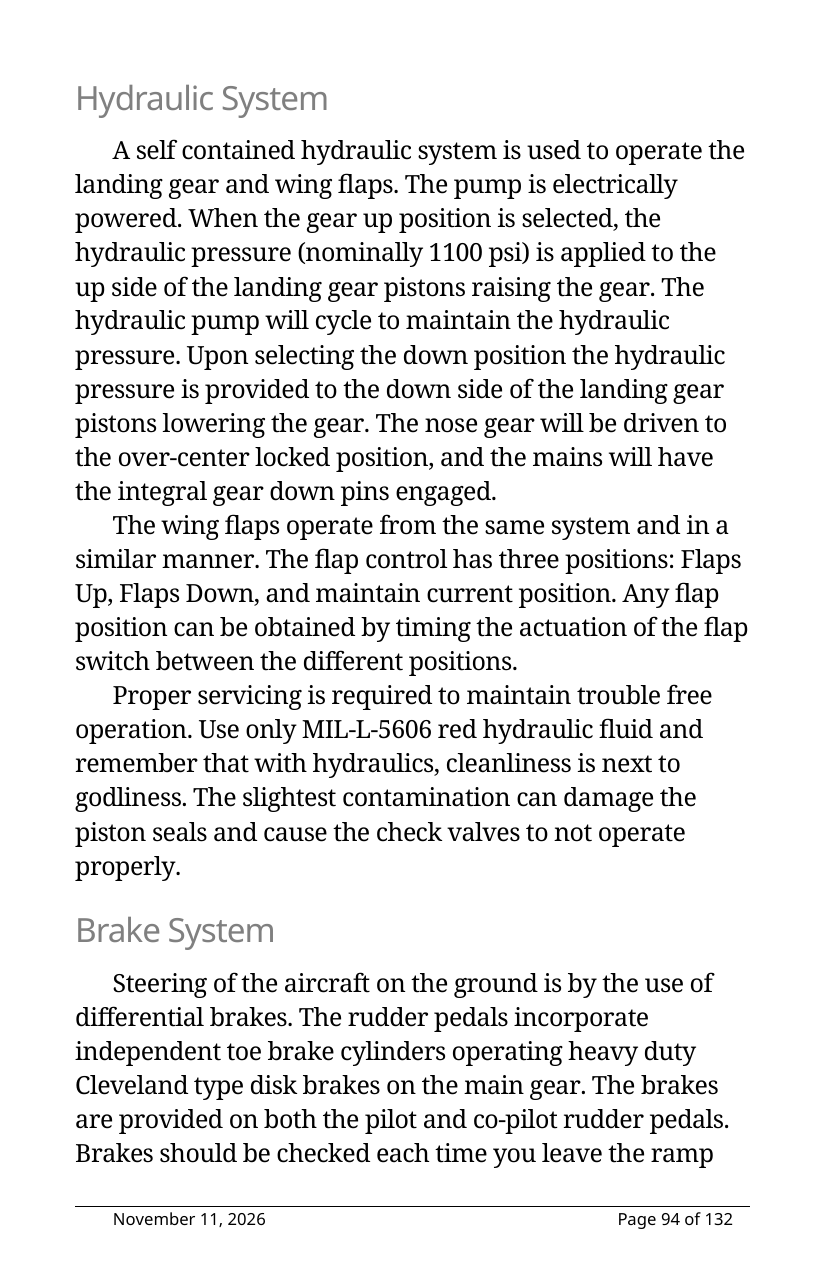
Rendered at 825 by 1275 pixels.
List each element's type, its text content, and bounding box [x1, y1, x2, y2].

subtitle Brake System [75, 907, 750, 953]
subtitle Hydraulic System [75, 75, 750, 120]
text Proper servicing is required to maintain trouble free operation. Use only MIL-L-5606 red hydraulic fluid and remember that with hydraulics, cleanliness is next to godliness. The slightest contamination can damage the piston seals and cause the check valves to not operate properly. [75, 678, 750, 882]
text The wing flaps operate from the same system and in a similar manner. The flap control has three positions: Flaps Up, Flaps Down, and maintain current position. Any flap position can be obtained by timing the actuation of the flap switch between the different positions. [75, 508, 750, 678]
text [75, 965, 750, 1169]
text A self contained hydraulic system is used to operate the landing gear and wing flaps. The pump is electrically powered. When the gear up position is selected, the hydraulic pressure (nominally 1100 psi) is applied to the up side of the landing gear pistons raising the gear. The hydraulic pump will cycle to maintain the hydraulic pressure. Upon selecting the down position the hydraulic pressure is provided to the down side of the landing gear pistons lowering the gear. The nose gear will be driven to the over-center locked position, and the mains will have the integral gear down pins engaged. [75, 133, 750, 508]
